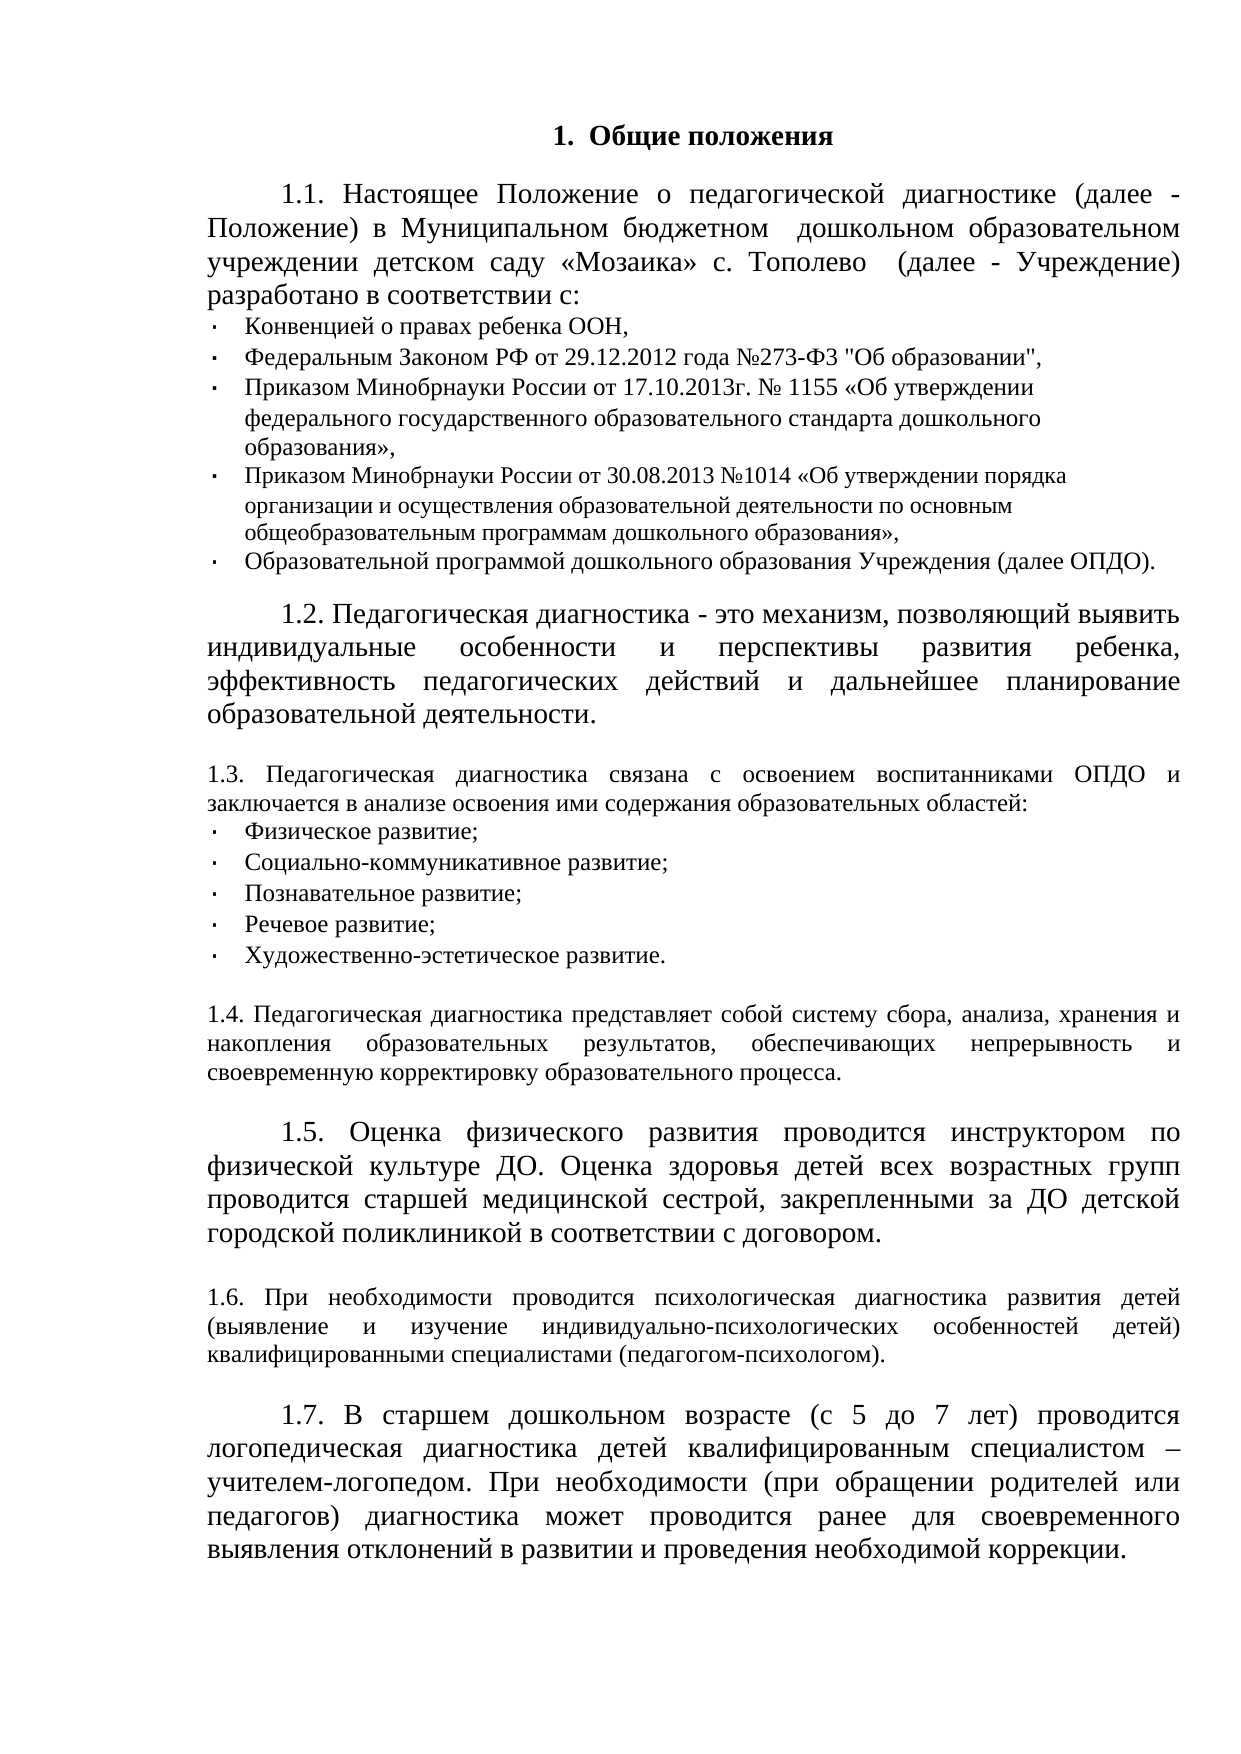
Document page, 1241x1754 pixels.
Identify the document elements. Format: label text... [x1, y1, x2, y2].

text 1.6. При необходимости проводится психологическая диагностика развития детей (выявление и изучение индивидуально-психологических особенностей детей) квалифицированными специалистами (педагогом-психологом). [207, 1282, 1181, 1368]
text 1.3. Педагогическая диагностика связана с освоением воспитанниками ОПДО и заключается в анализе освоения ими содержания образовательных областей: [207, 759, 1181, 816]
list Познавательное развитие; [207, 878, 1181, 909]
text 1.4. Педагогическая диагностика представляет собой систему сбора, анализа, хранения и накопления образовательных результатов, обеспечивающих непрерывность и своевременную корректировку образовательного процесса. [207, 999, 1181, 1086]
text 1.1. Настоящее Положение о педагогической диагностике (далее - Положение) в Муниципальном бюджетном дошкольном образовательном учреждении детском саду «Мозаика» с. Тополево (далее - Учреждение) разработано в соответствии с: [207, 177, 1181, 311]
text 1.2. Педагогическая диагностика - это механизм, позволяющий выявить индивидуальные особенности и перспективы развития ребенка, эффективность педагогических действий и дальнейшее планирование образовательной деятельности. [207, 596, 1181, 730]
list Физическое развитие; [207, 816, 1181, 847]
text 1.7. В старшем дошкольном возрасте (с 5 до 7 лет) проводится логопедическая диагностика детей квалифицированным специалистом – учителем-логопедом. При необходимости (при обращении родителей или педагогов) диагностика может проводится ранее для своевременного выявления отклонений в развитии и проведения необходимой коррекции. [207, 1397, 1181, 1565]
list Социально-коммуникативное развитие; [207, 847, 1181, 878]
list Образовательной программой дошкольного образования Учреждения (далее ОПДО). [207, 546, 1179, 577]
list Приказом Минобрнауки России от 30.08.2013 №1014 «Об утверждении порядка организации и осуществления образовательной деятельности по основным общеобразовательным программам дошкольного образования», [207, 461, 1179, 546]
list Художественно-эстетическое развитие. [207, 940, 1181, 971]
list Федеральным Законом РФ от 29.12.2012 года №273-Ф3 "Об образовании", [207, 342, 1179, 372]
list Приказом Минобрнауки России от 17.10.2013г. № 1155 «Об утверждении федерального государственного образовательного стандарта дошкольного образования», [207, 372, 1179, 461]
text 1. Общие положения [207, 118, 1179, 152]
list Конвенцией о правах ребенка ООН, [207, 311, 1179, 342]
list Речевое развитие; [207, 909, 1181, 940]
text 1.5. Оценка физического развития проводится инструктором по физической культуре ДО. Оценка здоровья детей всех возрастных групп проводится старшей медицинской сестрой, закрепленными за ДО детской городской поликлиникой в соответствии с договором. [207, 1114, 1181, 1248]
